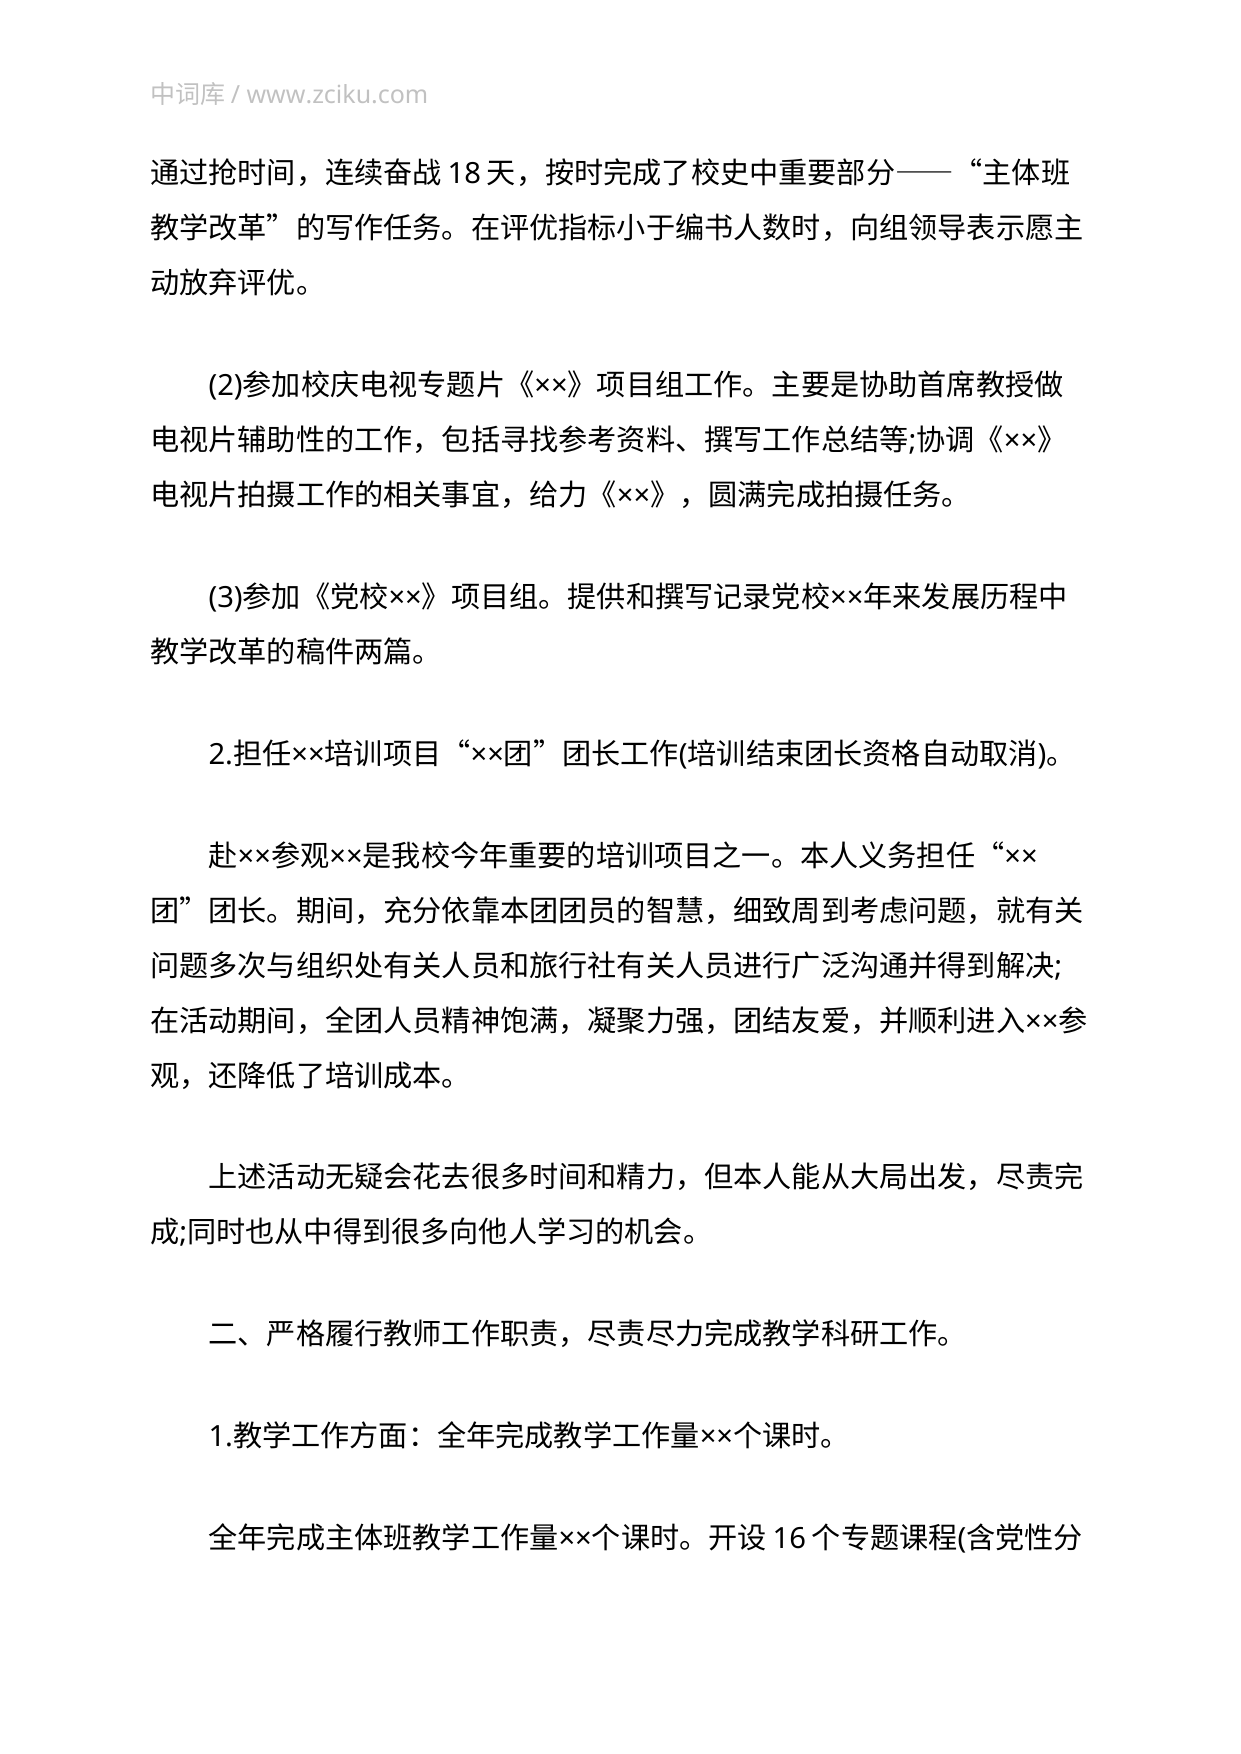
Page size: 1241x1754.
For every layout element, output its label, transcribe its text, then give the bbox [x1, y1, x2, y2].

text 赴××参观××是我校今年重要的培训项目之一。本人义务担任“××团”团长。期间，充分依靠本团团员的智慧，细致周到考虑问题，就有关问题多次与组织处有关人员和旅行社有关人员进行广泛沟通并得到解决;在活动期间，全团人员精神饱满，凝聚力强，团结友爱，并顺利进入××参观，还降低了培训成本。 [150, 832, 1090, 1094]
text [150, 150, 1090, 302]
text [150, 1515, 1090, 1557]
text (2)参加校庆电视专题片《××》项目组工作。主要是协助首席教授做电视片辅助性的工作，包括寻找参考资料、撰写工作总结等;协调《××》电视片拍摄工作的相关事宜，给力《××》，圆满完成拍摄任务。 [150, 362, 1090, 514]
text 二、严格履行教师工作职责，尽责尽力完成教学科研工作。 [150, 1311, 1090, 1353]
text 2.担任××培训项目“××团”团长工作(培训结束团长资格自动取消)。 [150, 730, 1090, 773]
text 上述活动无疑会花去很多时间和精力，但本人能从大局出发，尽责完成;同时也从中得到很多向他人学习的机会。 [150, 1154, 1090, 1251]
text 1.教学工作方面：全年完成教学工作量××个课时。 [150, 1413, 1090, 1455]
text (3)参加《党校××》项目组。提供和撰写记录党校××年来发展历程中教学改革的稿件两篇。 [150, 574, 1090, 671]
